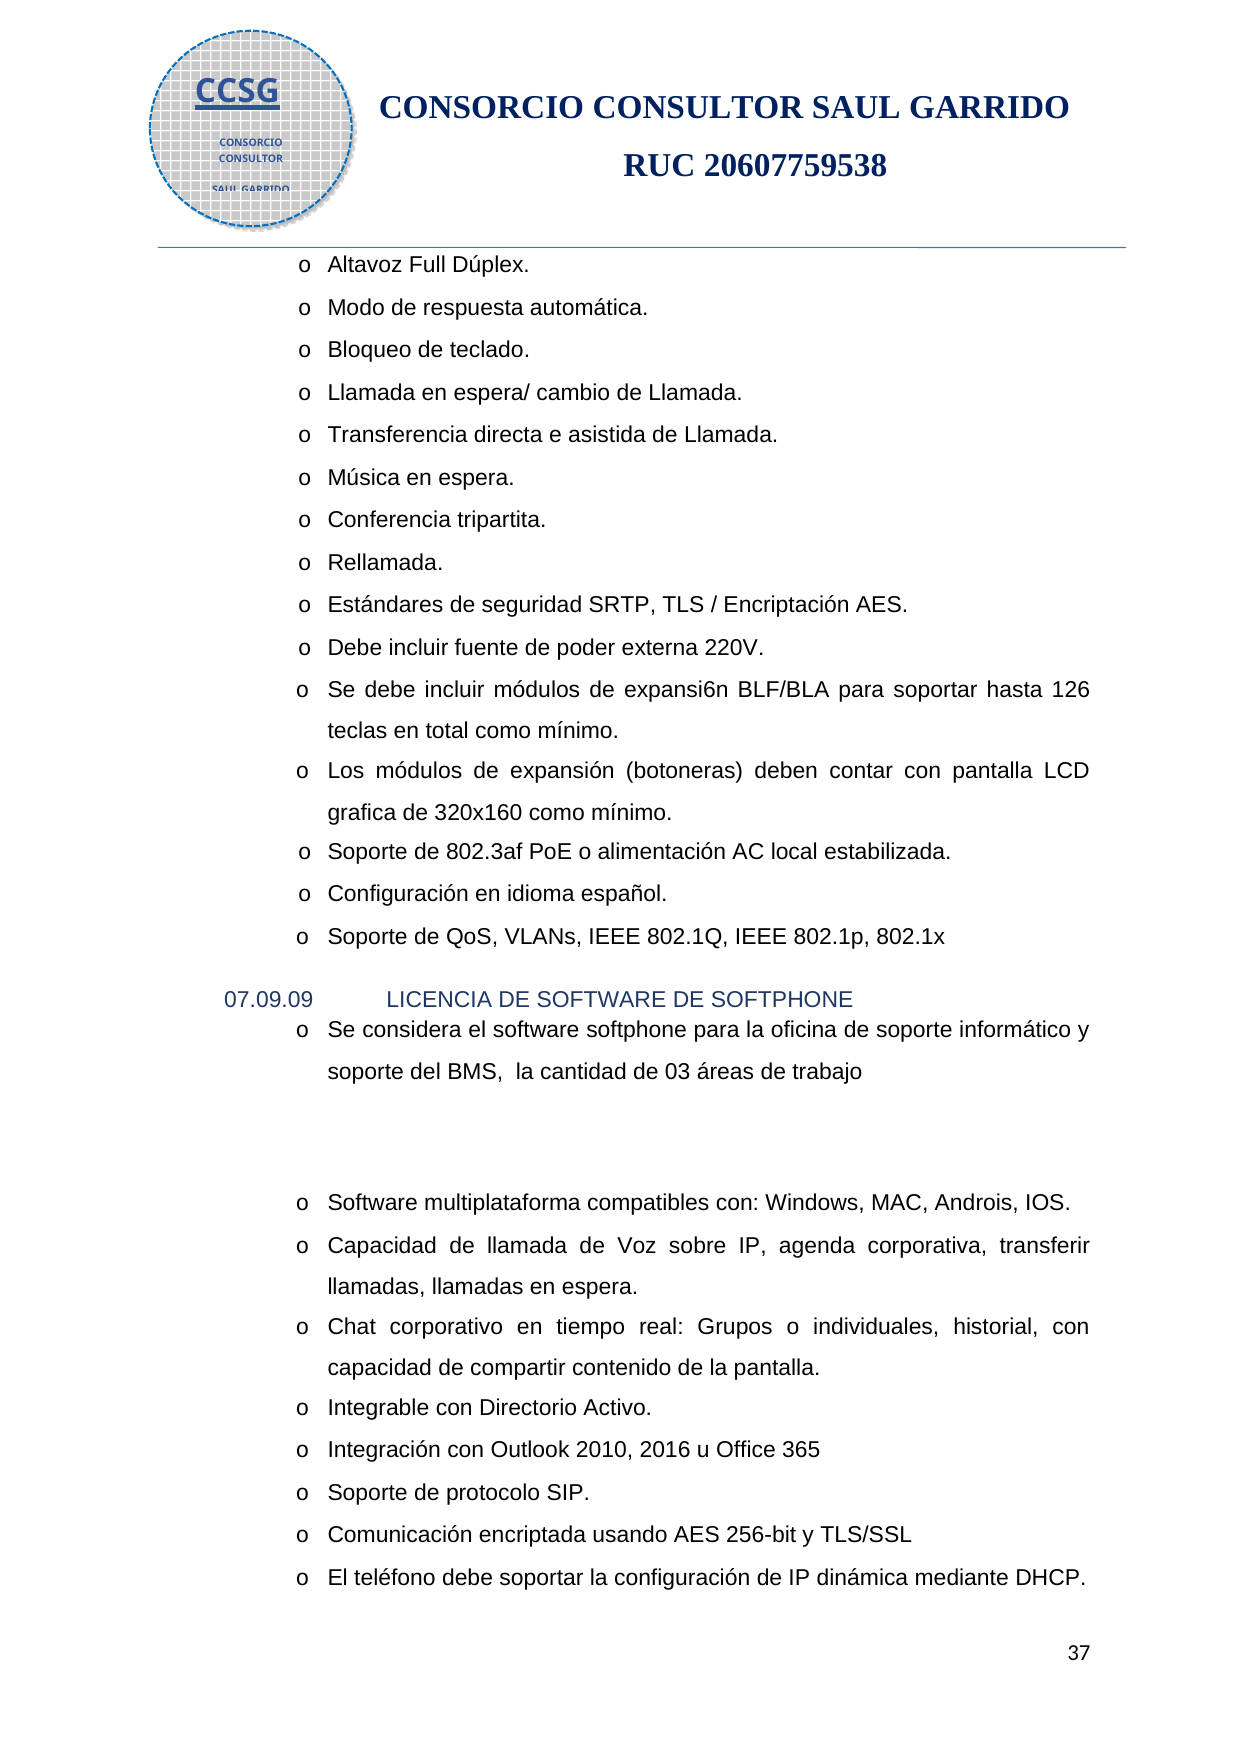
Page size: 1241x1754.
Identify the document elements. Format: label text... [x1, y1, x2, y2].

list Integrable con Directorio Activo. [295, 1394, 1090, 1422]
list Transferencia directa e asistida de Llamada. [298, 421, 1090, 449]
list Integración con Outlook 2010, 2016 u Office 365 [295, 1436, 1090, 1464]
list Comunicación encriptada usando AES 256-bit y TLS/SSL [295, 1521, 1090, 1549]
list Música en espera. [298, 463, 1090, 492]
list Se debe incluir módulos de expansi6n BLF/BLA para soportar hasta 126 teclas en total como mínimo. [295, 676, 1090, 744]
list Capacidad de llamada de Voz sobre IP, agenda corporativa, transferir llamadas, llamadas en espera. [295, 1232, 1090, 1300]
subtitle 07.09.09 LICENCIA DE SOFTWARE DE SOFTPHONE [224, 986, 1090, 1013]
picture [150, 30, 352, 227]
list Configuración en idioma español. [298, 880, 1090, 909]
list Se considera el software softphone para la oficina de soporte informático y soporte del BMS, la cantidad de 03 áreas de trabajo [295, 1016, 1090, 1084]
list Soporte de 802.3af PoE o alimentación AC local estabilizada. [298, 838, 1090, 866]
list Soporte de protocolo SIP. [295, 1479, 1090, 1507]
list Soporte de QoS, VLANs, IEEE 802.1Q, IEEE 802.1p, 802.1x [295, 923, 1090, 951]
list Chat corporativo en tiempo real: Grupos o individuales, historial, con capacidad de compartir contenido de la pantalla. [295, 1313, 1090, 1381]
list Rellamada. [298, 548, 1090, 577]
list Llamada en espera/ cambio de Llamada. [298, 378, 1090, 407]
list Debe incluir fuente de poder externa 220V. [298, 633, 1090, 662]
list Los módulos de expansión (botoneras) deben contar con pantalla LCD grafica de 320x160 como mínimo. [295, 757, 1090, 825]
list Bloqueo de teclado. [298, 336, 1090, 364]
list Conferencia tripartita. [298, 506, 1090, 534]
list Software multiplataforma compatibles con: Windows, MAC, Androis, IOS. [295, 1189, 1090, 1218]
list Estándares de seguridad SRTP, TLS / Encriptación AES. [298, 591, 1090, 619]
list Modo de respuesta automática. [298, 293, 1090, 322]
list Altavoz Full Dúplex. [298, 251, 1090, 279]
list El teléfono debe soportar la configuración de IP dinámica mediante DHCP. [295, 1564, 1090, 1592]
